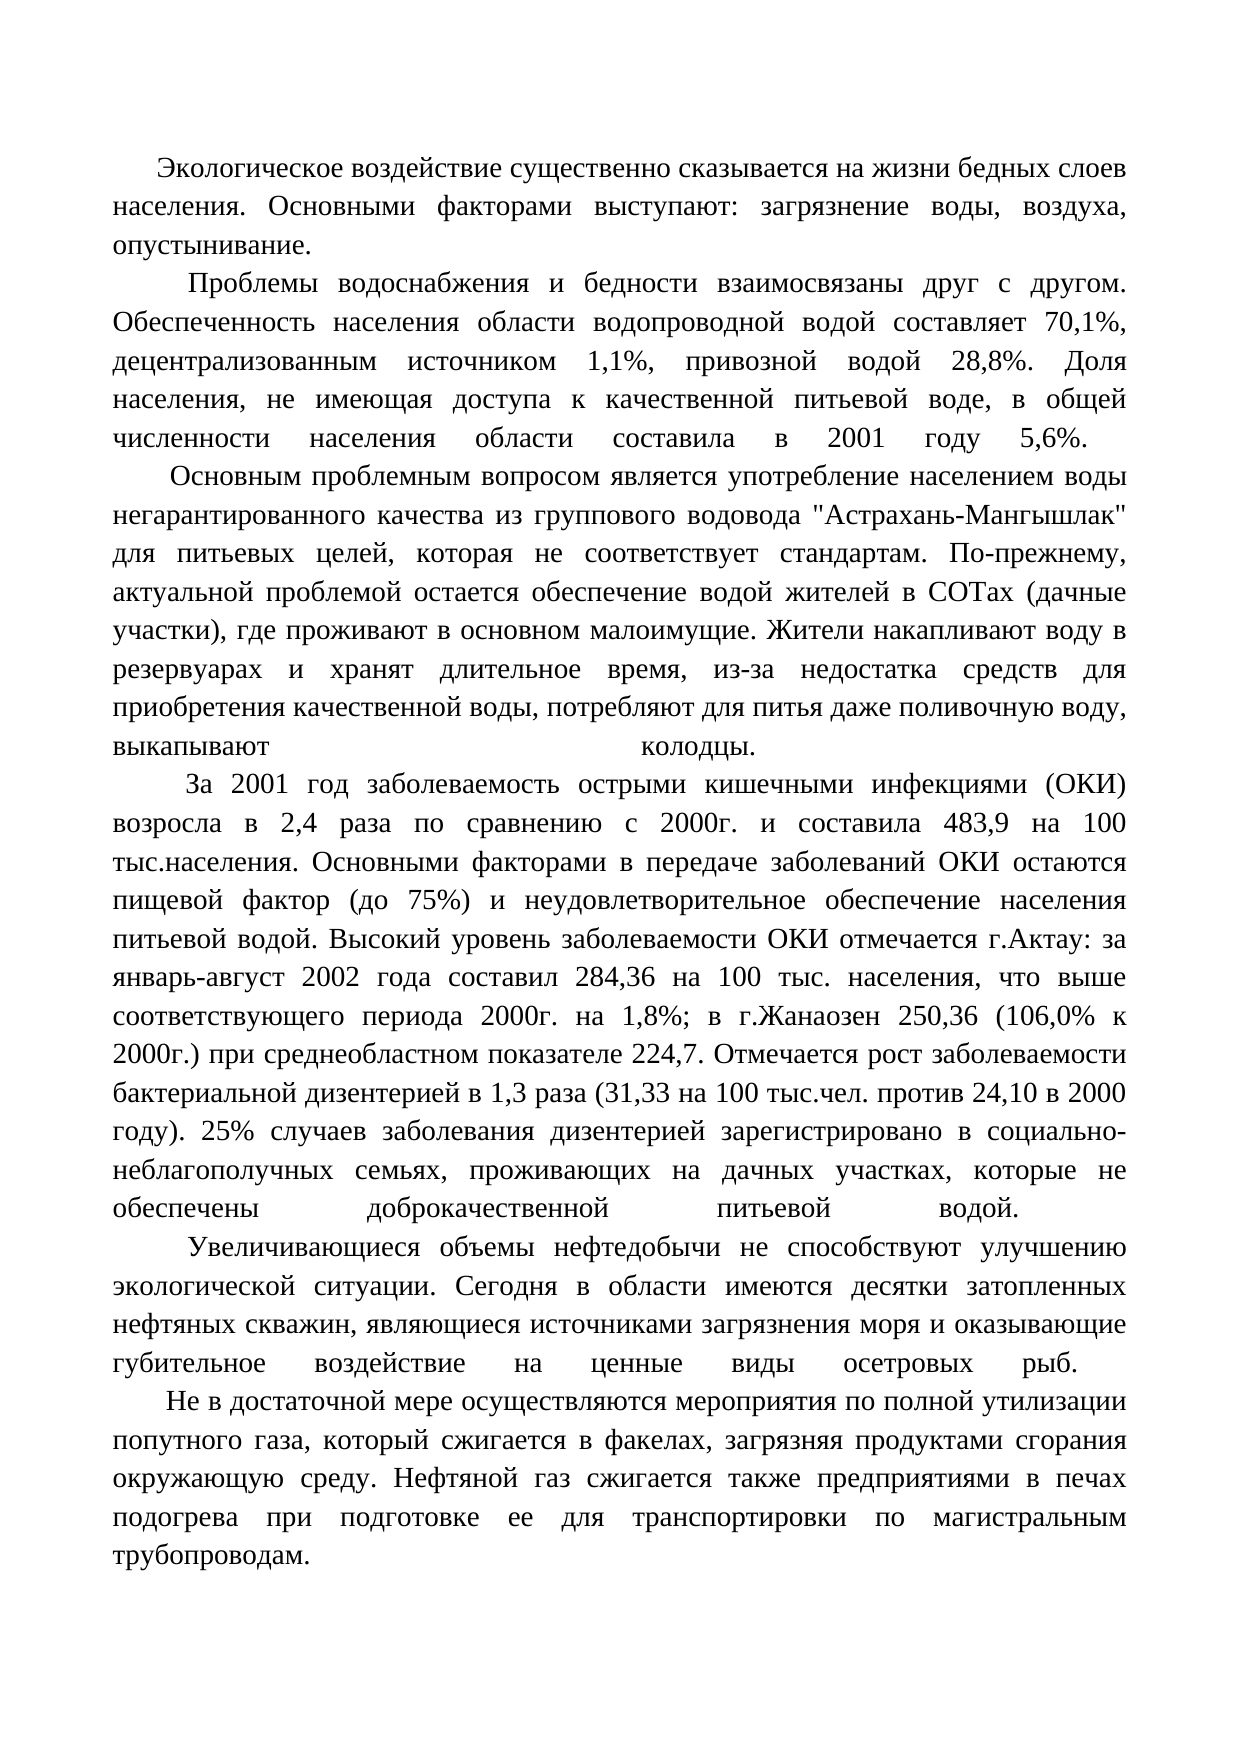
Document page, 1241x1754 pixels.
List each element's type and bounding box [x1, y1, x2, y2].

text [112, 150, 1128, 1571]
